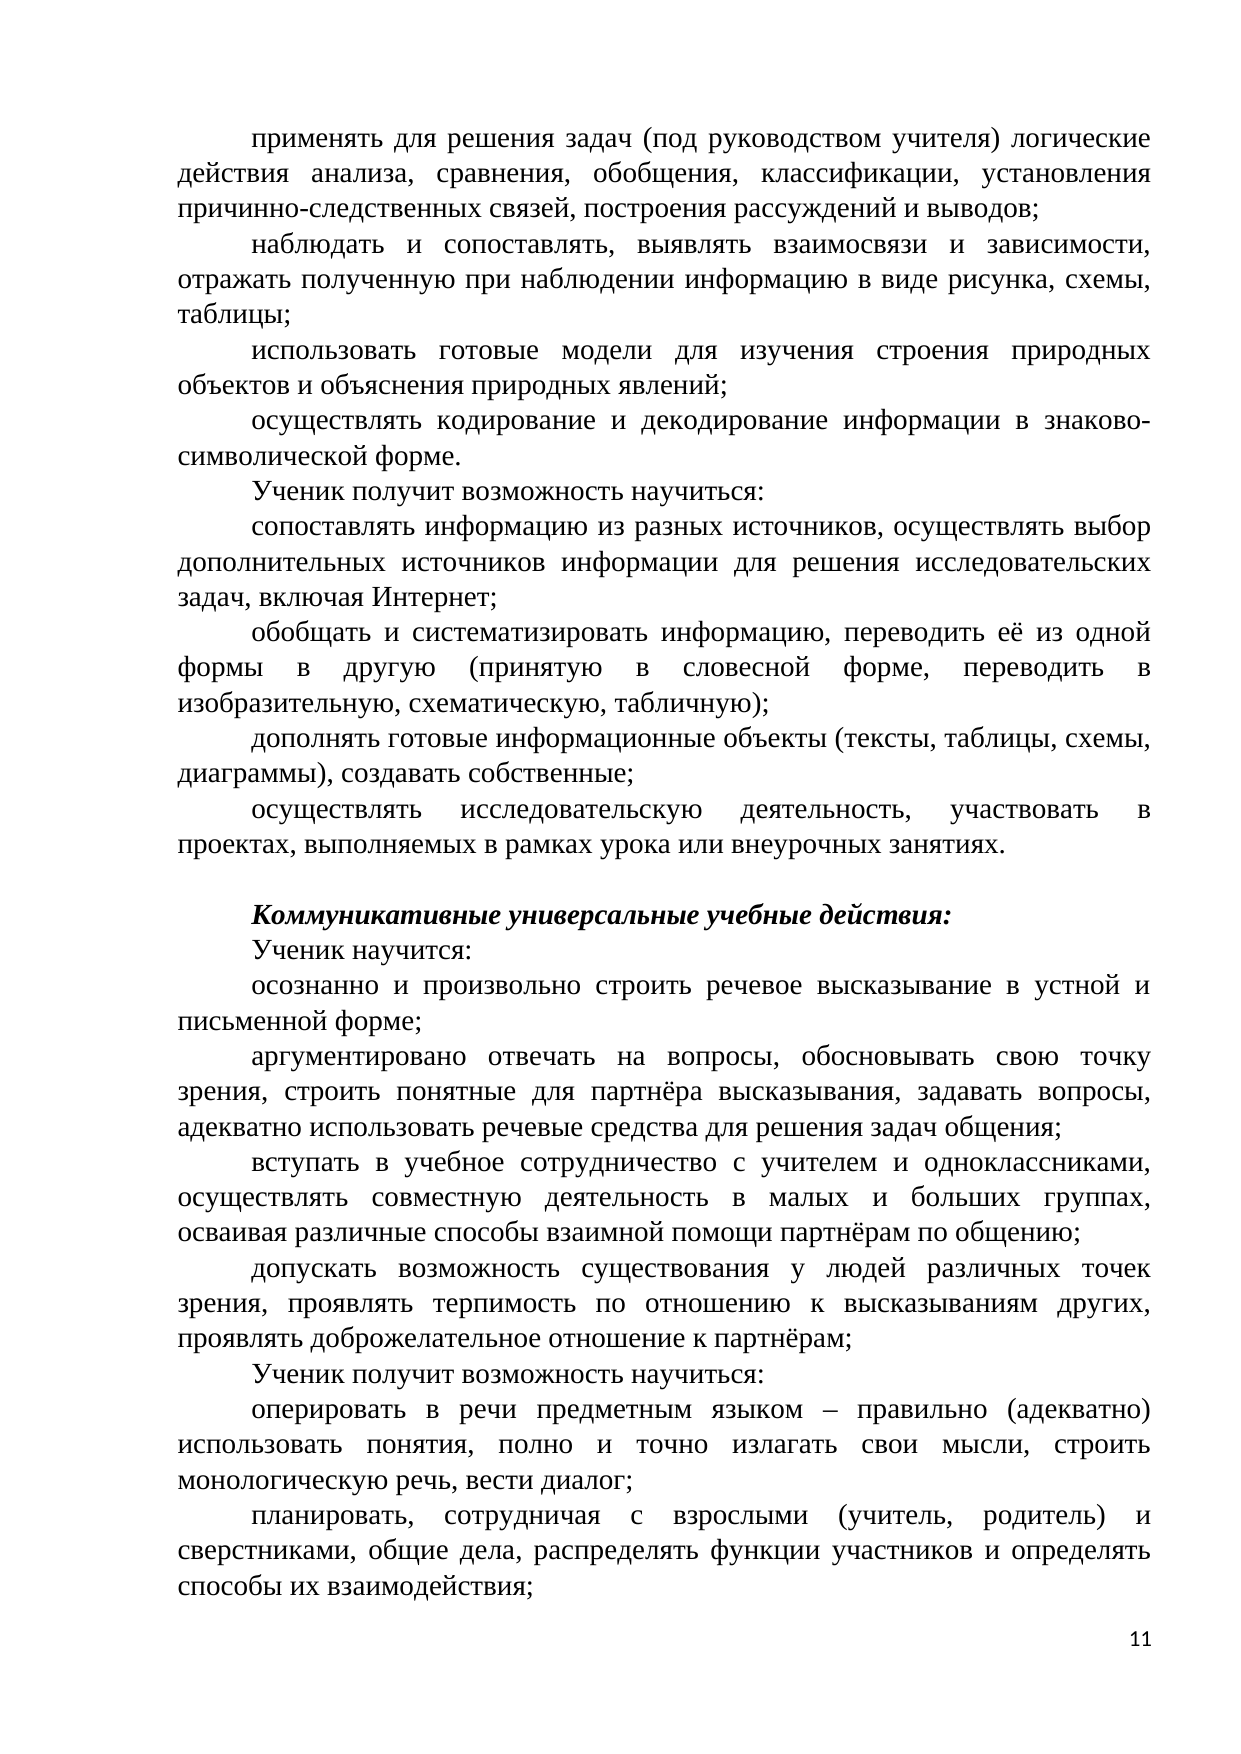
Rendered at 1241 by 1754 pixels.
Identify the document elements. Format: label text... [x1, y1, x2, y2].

text Ученик получит возможность научиться: [177, 1354, 1152, 1389]
text осознанно и произвольно строить речевое высказывание в устной и письменной форме; [177, 966, 1152, 1036]
text дополнять готовые информационные объекты (тексты, таблицы, схемы, диаграммы), создавать собственные; [177, 718, 1152, 789]
text вступать в учебное сотрудничество с учителем и одноклассниками, осуществлять совместную деятельность в малых и больших группах, осваивая различные способы взаимной помощи партнёрам по общению; [177, 1142, 1152, 1248]
text осуществлять кодирование и декодирование информации в знаково-символической форме. [177, 401, 1152, 471]
text использовать готовые модели для изучения строения природных объектов и объяснения природных явлений; [177, 330, 1152, 401]
text осуществлять исследовательскую деятельность, участвовать в проектах, выполняемых в рамках урока или внеурочных занятиях. [177, 789, 1152, 860]
text планировать, сотрудничая с взрослыми (учитель, родитель) и сверстниками, общие дела, распределять функции участников и определять способы их взаимодействия; [177, 1495, 1152, 1601]
text Коммуникативные универсальные учебные действия: [177, 895, 1152, 930]
text оперировать в речи предметным языком – правильно (адекватно) использовать понятия, полно и точно излагать свои мысли, строить монологическую речь, вести диалог; [177, 1389, 1152, 1495]
text сопоставлять информацию из разных источников, осуществлять выбор дополнительных источников информации для решения исследовательских задач, включая Интернет; [177, 507, 1152, 612]
text наблюдать и сопоставлять, выявлять взаимосвязи и зависимости, отражать полученную при наблюдении информацию в виде рисунка, схемы, таблицы; [177, 224, 1152, 330]
text Ученик получит возможность научиться: [177, 471, 1152, 507]
text применять для решения задач (под руководством учителя) логические действия анализа, сравнения, обобщения, классификации, установления причинно-следственных связей, построения рассуждений и выводов; [177, 118, 1152, 224]
text Ученик научится: [177, 930, 1152, 966]
text обобщать и систематизировать информацию, переводить её из одной формы в другую (принятую в словесной форме, переводить в изобразительную, схематическую, табличную); [177, 612, 1152, 718]
text допускать возможность существования у людей различных точек зрения, проявлять терпимость по отношению к высказываниям других, проявлять доброжелательное отношение к партнёрам; [177, 1248, 1152, 1354]
text аргументировано отвечать на вопросы, обосновывать свою точку зрения, строить понятные для партнёра высказывания, задавать вопросы, адекватно использовать речевые средства для решения задач общения; [177, 1036, 1152, 1142]
